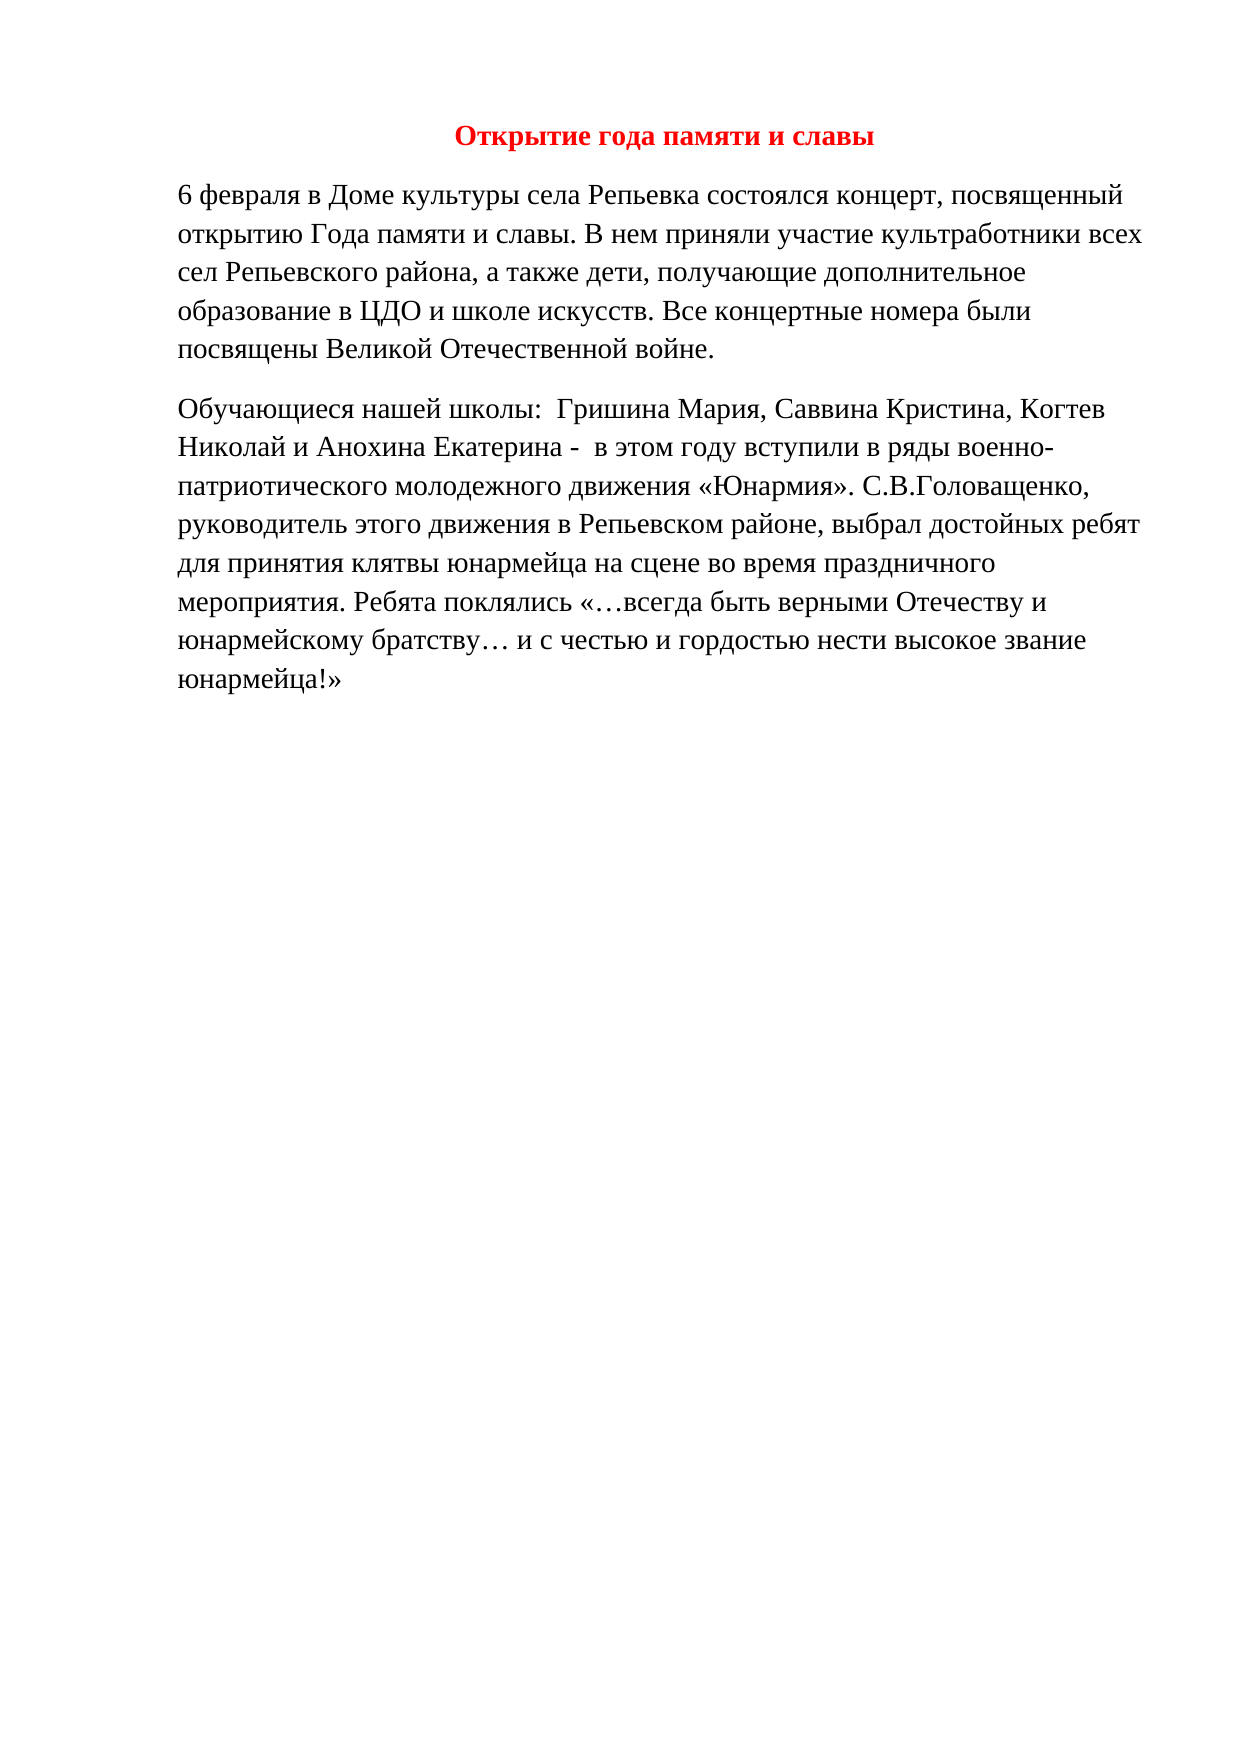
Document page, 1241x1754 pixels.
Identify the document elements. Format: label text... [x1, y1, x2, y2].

text 6 февраля в Доме культуры села Репьевка состоялся концерт, посвященный открытию Года памяти и славы. В нем приняли участие культработники всех сел Репьевского района, а также дети, получающие дополнительное образование в ЦДО и школе искусств. Все концертные номера были посвящены Великой Отечественной войне. [177, 177, 1152, 365]
text Открытие года памяти и славы [177, 118, 1152, 152]
text Обучающиеся нашей школы: Гришина Мария, Саввина Кристина, Когтев Николай и Анохина Екатерина - в этом году вступили в ряды военно-патриотического молодежного движения «Юнармия». С.В.Головащенко, руководитель этого движения в Репьевском районе, выбрал достойных ребят для принятия клятвы юнармейца на сцене во время праздничного мероприятия. Ребята поклялись «…всегда быть верными Отечеству и юнармейскому братству… и с честью и гордостью нести высокое звание юнармейца!» [177, 391, 1152, 694]
